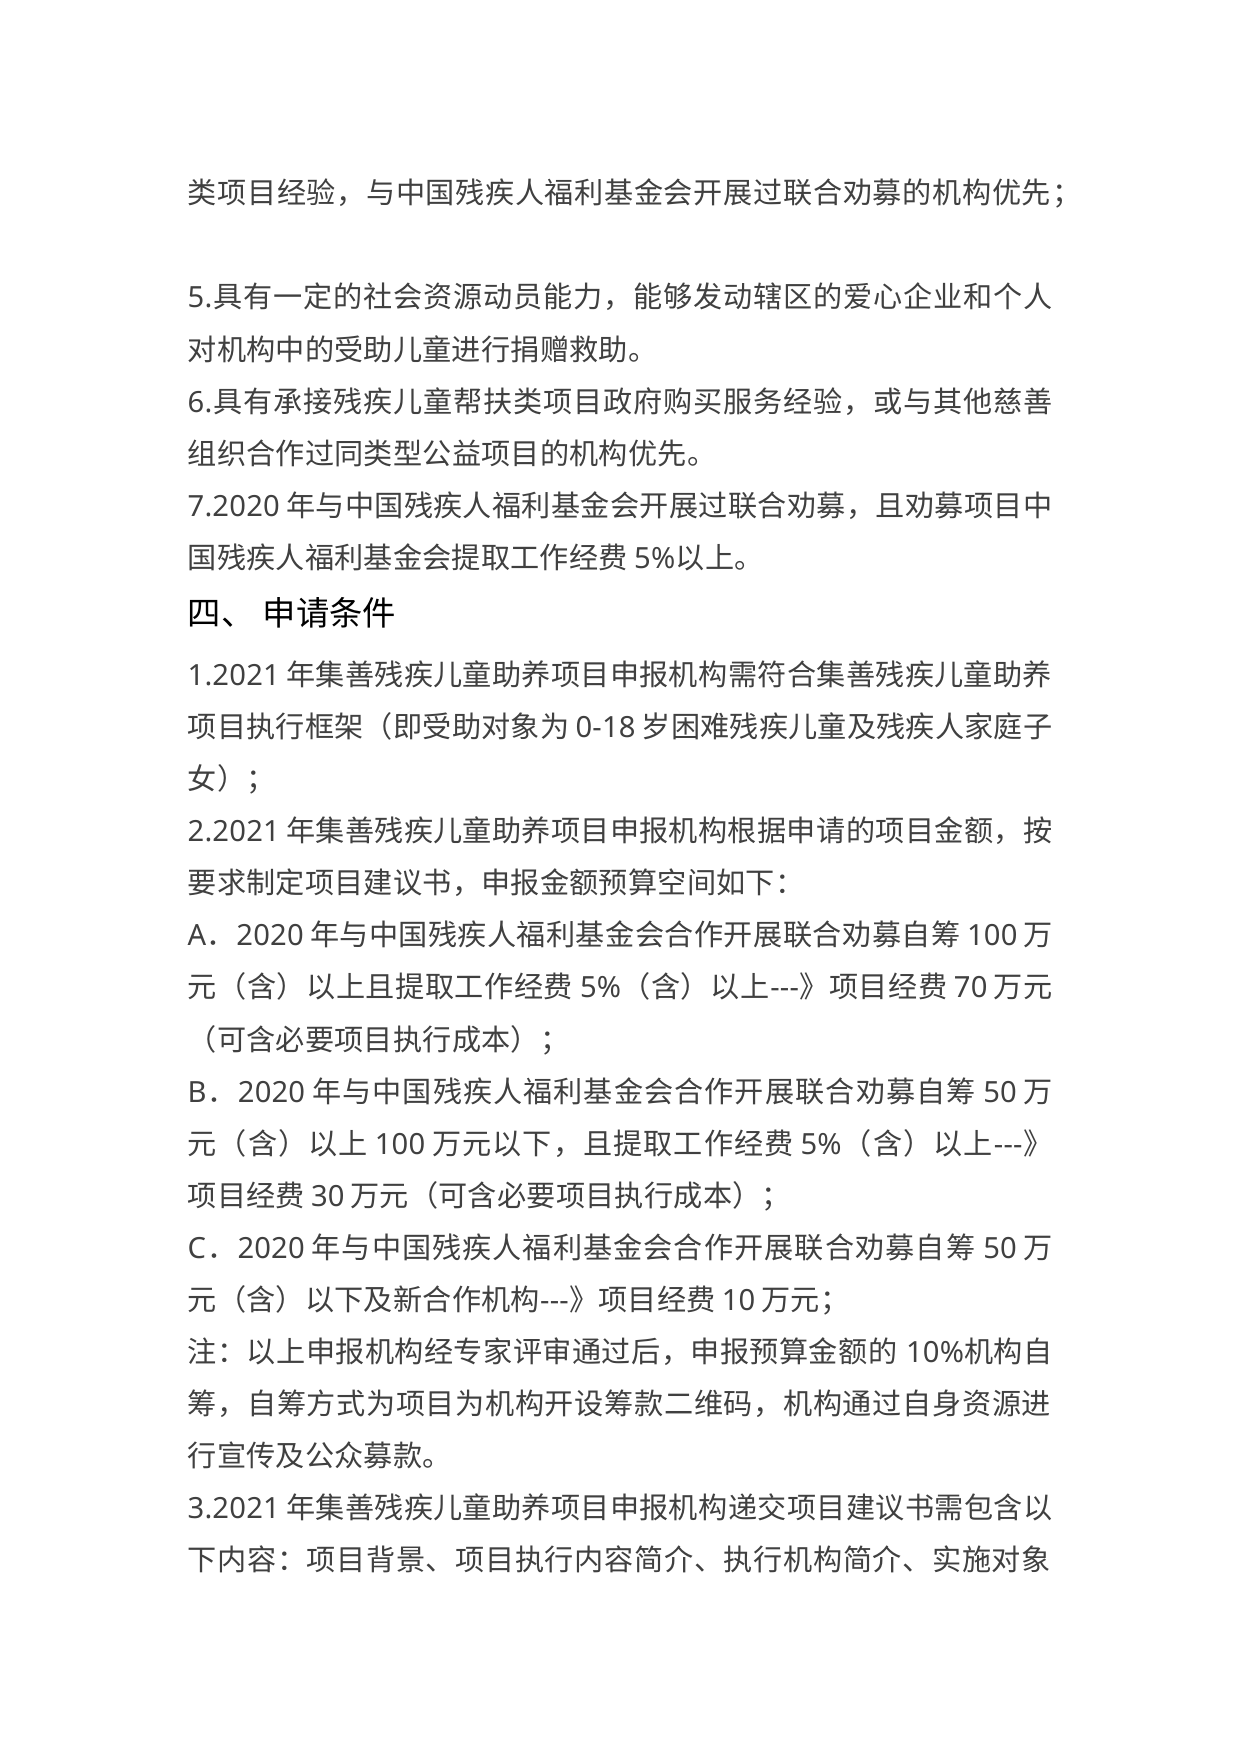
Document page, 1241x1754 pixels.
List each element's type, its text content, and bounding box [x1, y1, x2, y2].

text A．2020年与中国残疾人福利基金会合作开展联合劝募自筹100万元（含）以上且提取工作经费5%（含）以上---》项目经费70万元（可含必要项目执行成本）； [187, 904, 1053, 1060]
text 7.2020年与中国残疾人福利基金会开展过联合劝募，且劝募项目中国残疾人福利基金会提取工作经费5%以上。 [187, 474, 1053, 579]
text C．2020年与中国残疾人福利基金会合作开展联合劝募自筹50万元（含）以下及新合作机构---》项目经费10万元； [187, 1217, 1053, 1321]
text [187, 1477, 1053, 1581]
text 1.2021年集善残疾儿童助养项目申报机构需符合集善残疾儿童助养项目执行框架（即受助对象为0-18岁困难残疾儿童及残疾人家庭子女）； [187, 644, 1053, 800]
list 申请条件 [187, 579, 1053, 644]
text 注：以上申报机构经专家评审通过后，申报预算金额的10%机构自筹，自筹方式为项目为机构开设筹款二维码，机构通过自身资源进行宣传及公众募款。 [187, 1321, 1053, 1477]
text B．2020年与中国残疾人福利基金会合作开展联合劝募自筹50万元（含）以上100万元以下，且提取工作经费5%（含）以上---》项目经费30万元（可含必要项目执行成本）； [187, 1060, 1053, 1217]
text 5.具有一定的社会资源动员能力，能够发动辖区的爱心企业和个人对机构中的受助儿童进行捐赠救助。 [187, 266, 1053, 370]
text 2.2021年集善残疾儿童助养项目申报机构根据申请的项目金额，按要求制定项目建议书，申报金额预算空间如下： [187, 800, 1053, 904]
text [187, 162, 1053, 266]
text 6.具有承接残疾儿童帮扶类项目政府购买服务经验，或与其他慈善组织合作过同类型公益项目的机构优先。 [187, 370, 1053, 474]
